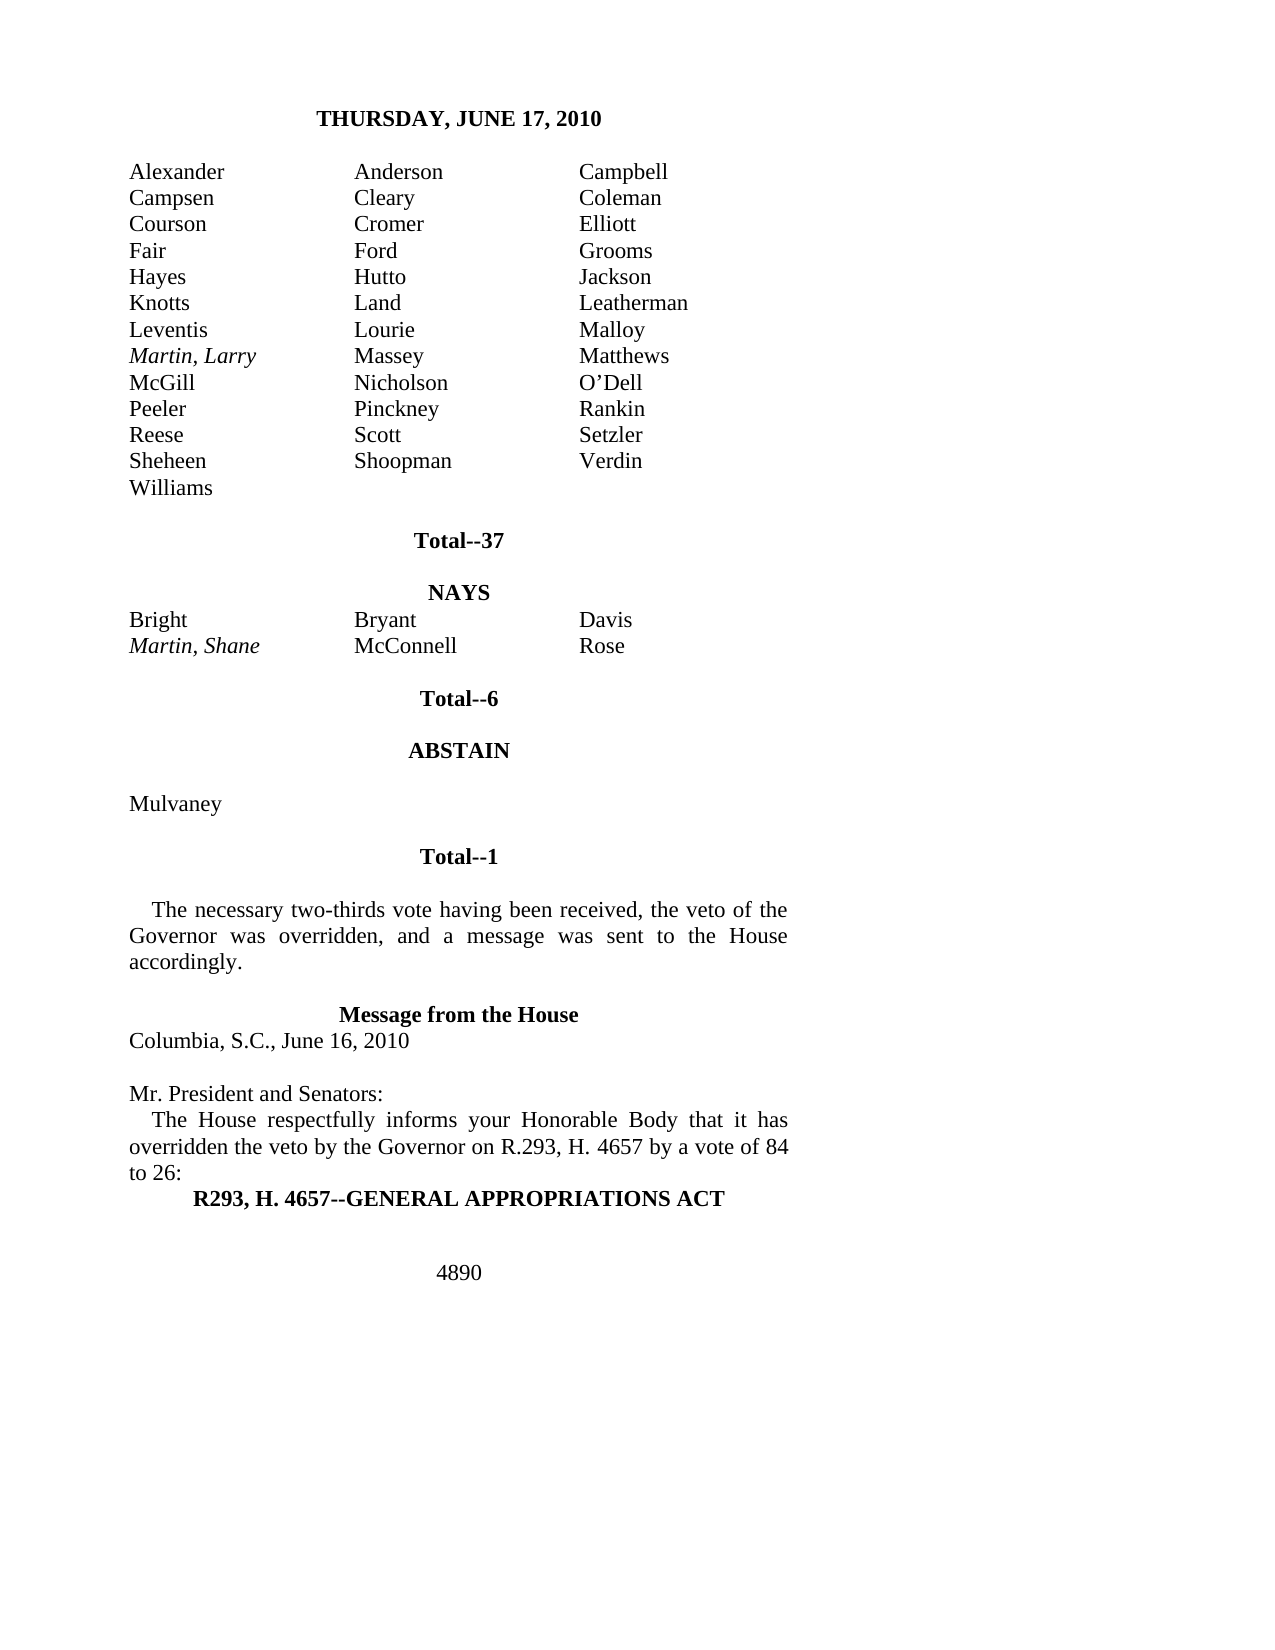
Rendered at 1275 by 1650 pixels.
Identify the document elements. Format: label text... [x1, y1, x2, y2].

text The House respectfully informs your Honorable Body that it has overridden the veto by the Governor on R.293, H. 4657 by a vote of 84 to 26: [129, 1106, 789, 1186]
text Martin, Shane McConnell Rose [129, 632, 789, 658]
text The necessary two-thirds vote having been received, the veto of the Governor was overridden, and a message was sent to the House accordingly. [129, 896, 789, 975]
text ABSTAIN [129, 737, 789, 764]
text Sheheen Shoopman Verdin [129, 448, 789, 474]
text Total--37 [129, 527, 789, 553]
text Williams [129, 474, 789, 500]
text Columbia, S.C., June 16, 2010 [129, 1027, 789, 1054]
text Hayes Hutto Jackson [129, 263, 789, 289]
text Knotts Land Leatherman [129, 289, 789, 316]
text Message from the House [129, 1001, 789, 1027]
text Courson Cromer Elliott [129, 210, 789, 237]
text Campsen Cleary Coleman [129, 184, 789, 210]
text NAYS [129, 579, 789, 606]
text Alexander Anderson Campbell [129, 158, 789, 184]
text Total--1 [129, 843, 789, 869]
text Mulvaney [129, 790, 789, 817]
text Total--6 [129, 685, 789, 711]
text Leventis Lourie Malloy [129, 316, 789, 342]
text Bright Bryant Davis [129, 606, 789, 632]
text McGill Nicholson O’Dell [129, 368, 789, 395]
text Peeler Pinckney Rankin [129, 395, 789, 421]
text Fair Ford Grooms [129, 237, 789, 263]
text Mr. President and Senators: [129, 1080, 789, 1106]
text R293, H. 4657--GENERAL APPROPRIATIONS ACT [129, 1186, 789, 1212]
text Martin, Larry Massey Matthews [129, 342, 789, 368]
text Reese Scott Setzler [129, 421, 789, 448]
